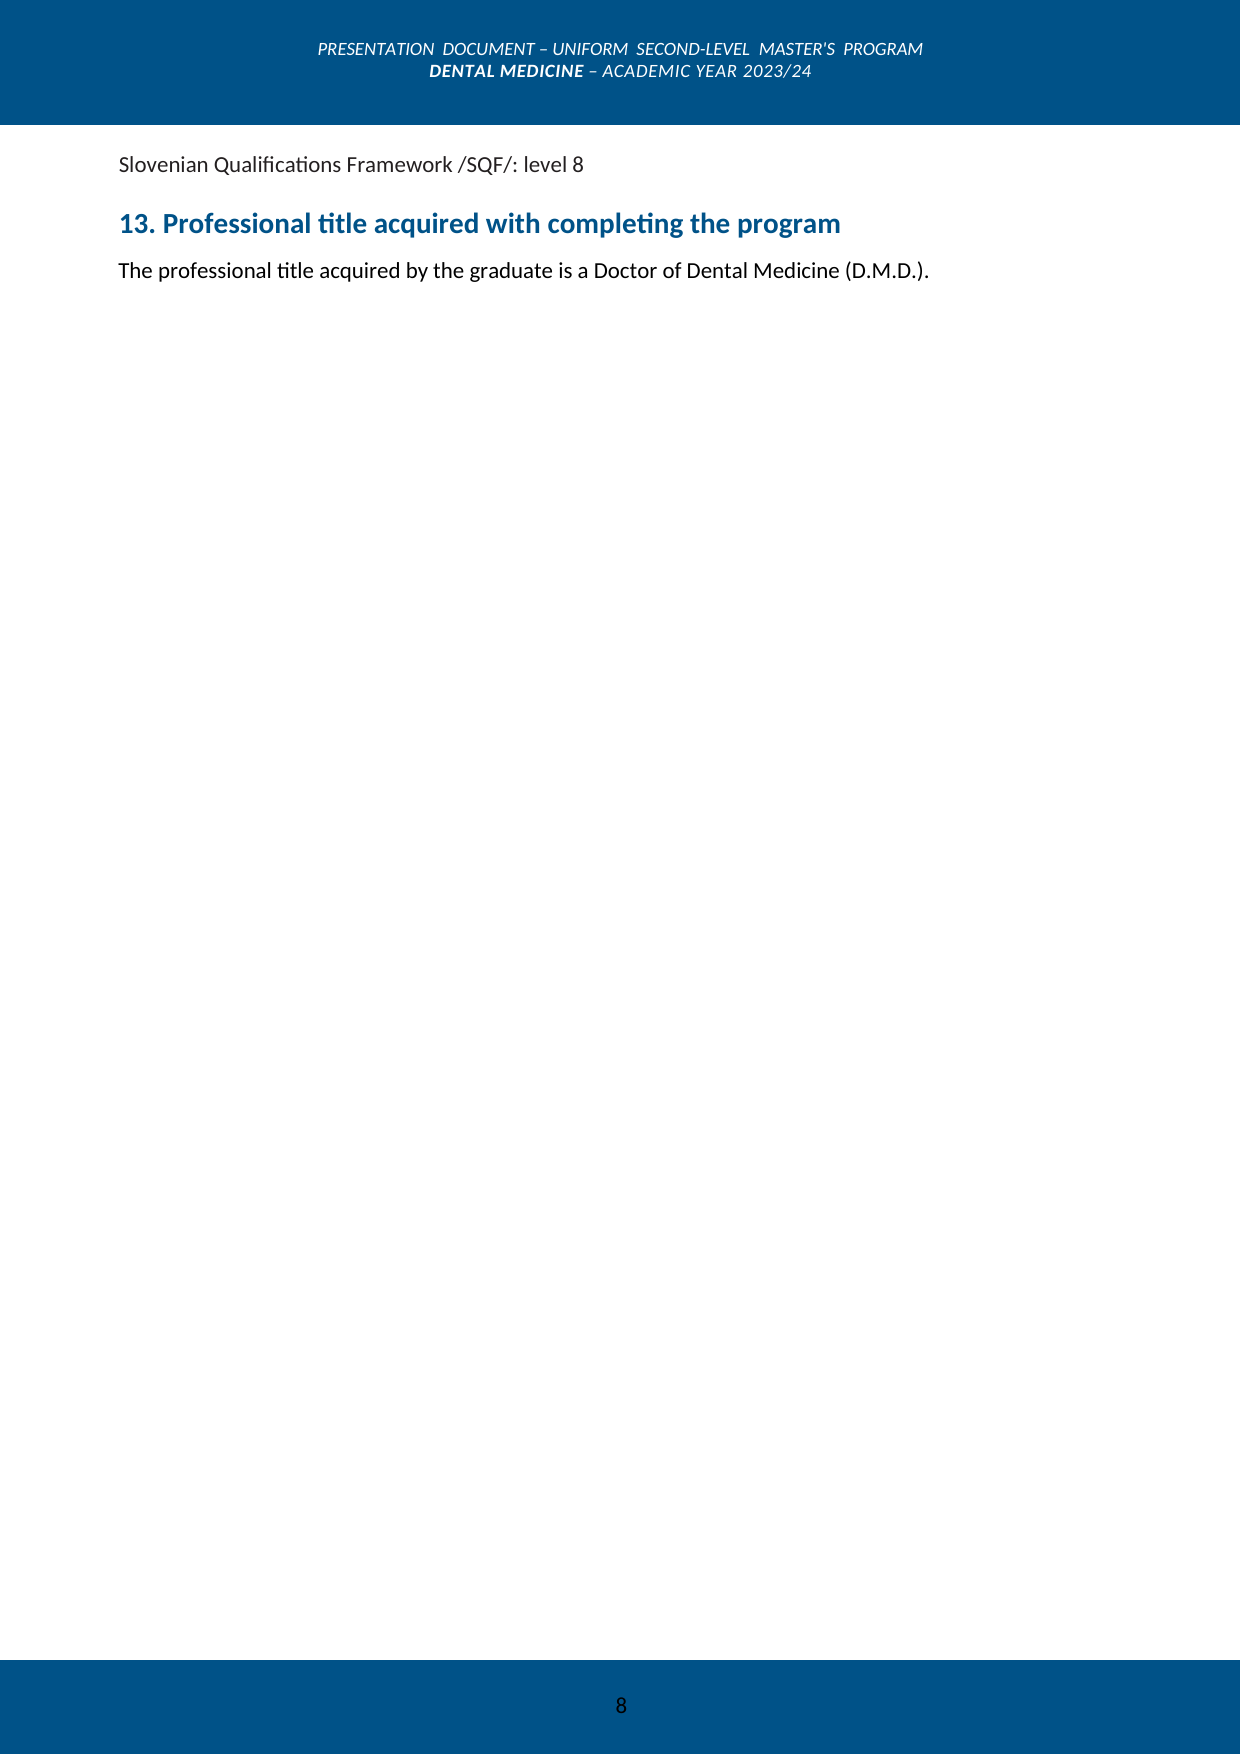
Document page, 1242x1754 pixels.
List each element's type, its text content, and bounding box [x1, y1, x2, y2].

text The professional title acquired by the graduate is a Doctor of Dental Medicine (D.M.D.). [118, 256, 1242, 284]
text Slovenian Qualifications Framework /SQF/: level 8 [118, 150, 1242, 180]
text 13. Professional title acquired with completing the program [119, 205, 1032, 241]
